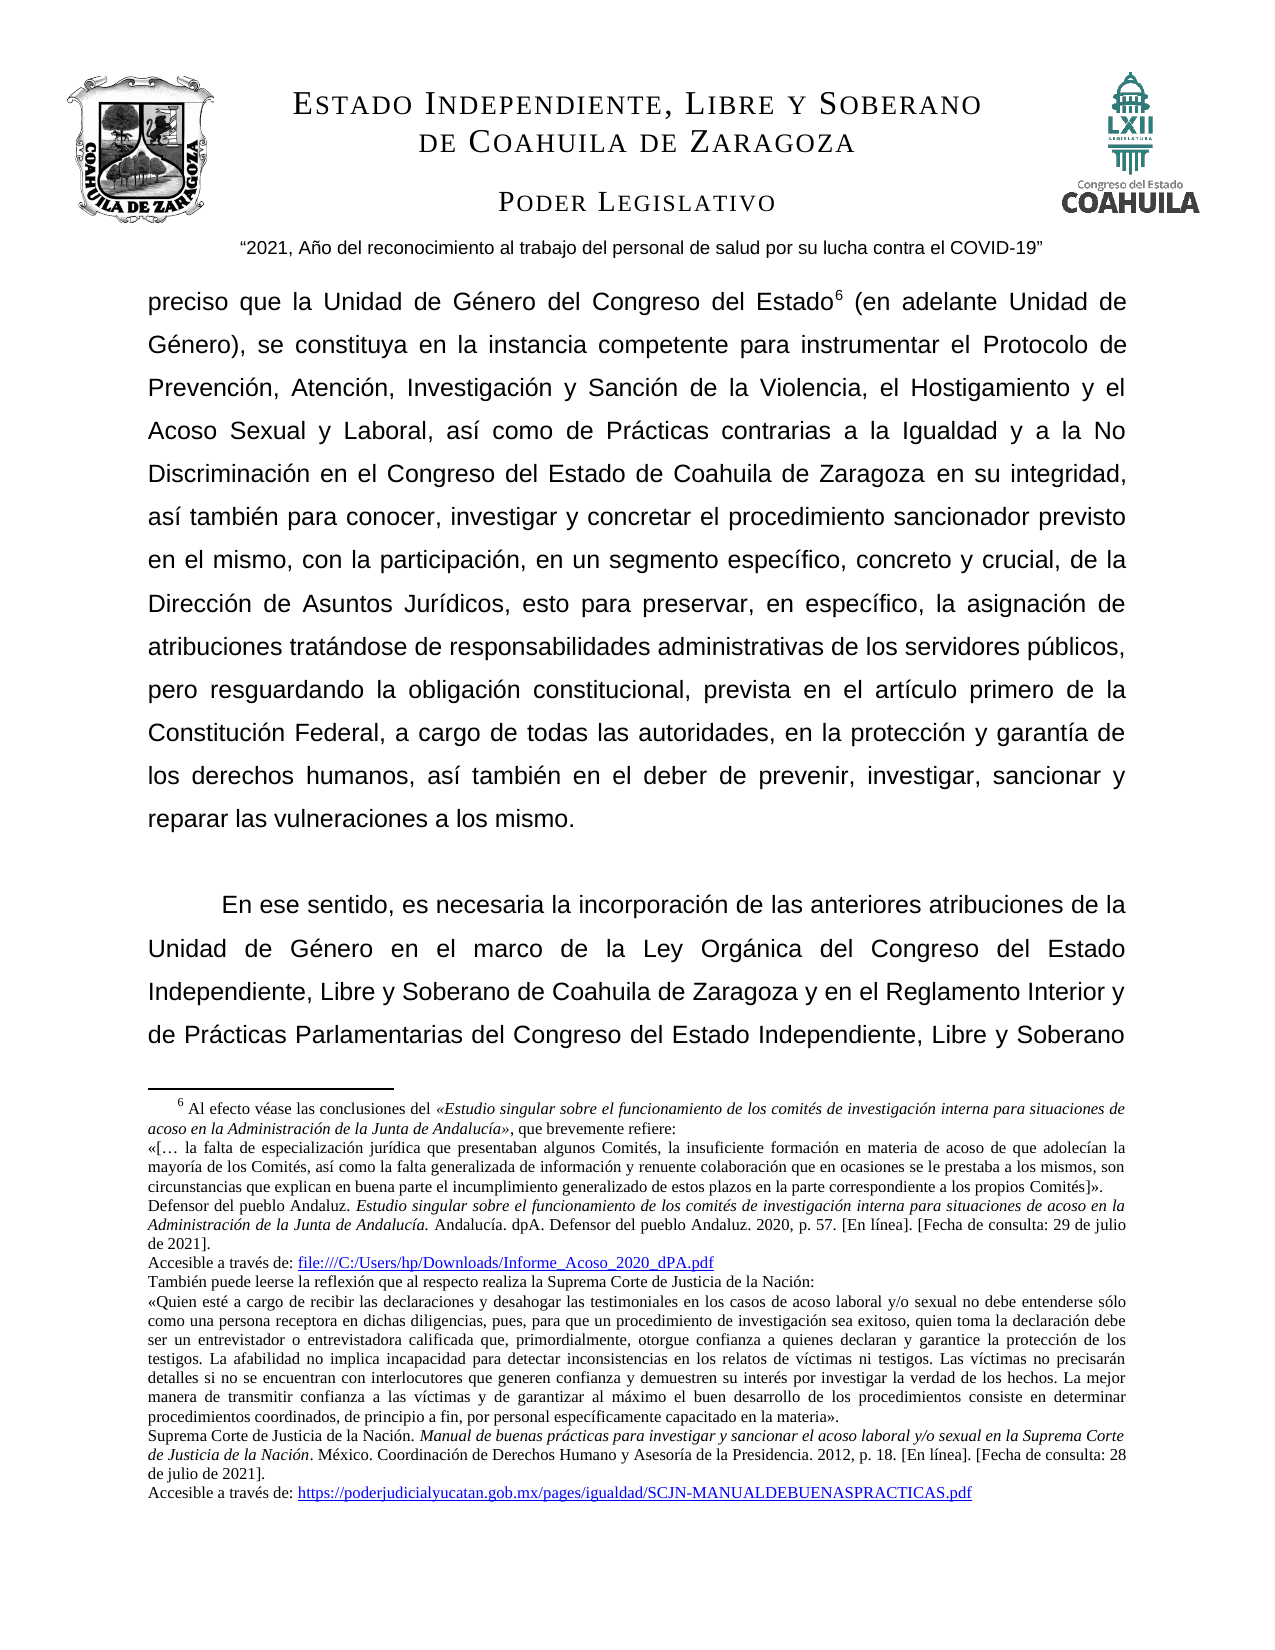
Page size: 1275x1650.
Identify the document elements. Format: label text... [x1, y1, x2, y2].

picture [66, 76, 215, 223]
picture [1053, 57, 1212, 225]
text En ese sentido, es necesaria la incorporación de las anteriores atribuciones de la Unidad de Género en el marco de la Ley Orgánica del Congreso del Estado Independiente, Libre y Soberano de Coahuila de Zaragoza y en el Reglamento Interior y de Prácticas Parlamentarias del Congreso del Estado Independiente, Libre y Soberano de Coahuila de Zaragoza. Así, la Unidad de Género se configura como una herramienta única para coadyuvar, evaluar y vigilar el logro de la igualdad de género dentro de la organización del Congreso del Estado, una especie de auditoría participativa de género, que se sustenta en una metodología interactiva, destinada a promover la incorporación del tema de género y la observancia del derecho a la igualdad, a la no discriminación y, por tanto, al trabajo decente en forma práctica y efectiva. [148, 891, 1127, 1049]
